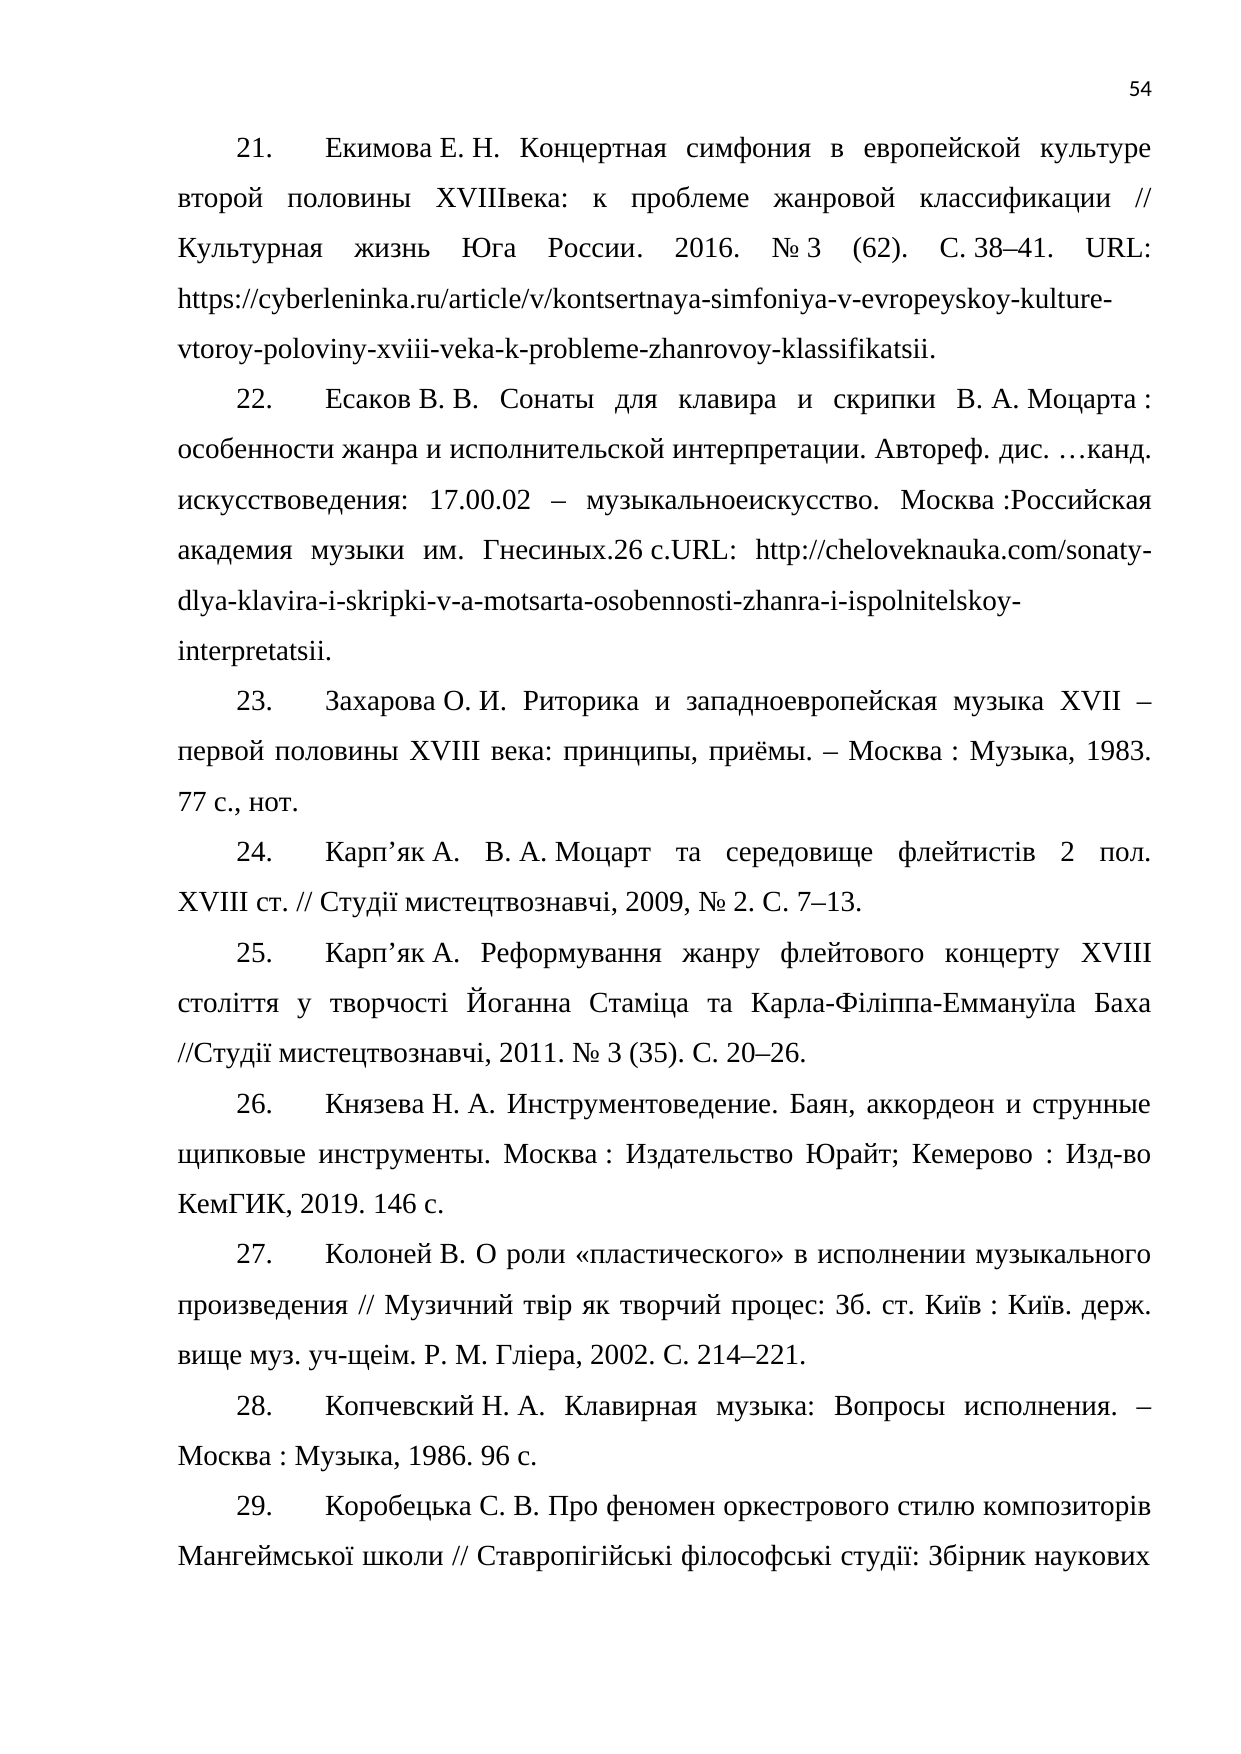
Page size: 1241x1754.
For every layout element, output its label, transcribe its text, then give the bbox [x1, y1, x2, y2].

list Карп’як А. Реформування жанру флейтового концерту XVIII століття у творчості Йоганна Стаміца та Карла-Філіппа-Еммануїла Баха //Студії мистецтвознавчі, 2011. № 3 (35). С. 20–26. [177, 935, 1152, 1069]
list Князева Н. А. Инструментоведение. Баян, аккордеон и струнные щипковые инструменты. Москва : Издательство Юрайт; Кемерово : Изд-во КемГИК, 2019. 146 с. [177, 1086, 1152, 1220]
list Колоней В. О роли «пластического» в исполнении музыкального произведения // Музичний твір як творчий процес: Зб. ст. Київ : Київ. держ. вище муз. уч-щеім. Р. М. Гліера, 2002. С. 214–221. [177, 1237, 1152, 1371]
list Есаков В. В. Сонаты для клавира и скрипки В. А. Моцарта : особенности жанра и исполнительской интерпретации. Автореф. дис. …канд. искусствоведения: 17.00.02 – музыкальноеискусство. Москва :Российская академия музыки им. Гнесиных.26 с.URL: http://cheloveknauka.com/sonaty-dlya-klavira-i-skripki-v-a-motsarta-osobennosti-zhanra-i-ispolnitelskoy-interpretatsii. [177, 381, 1152, 666]
list Захарова О. И. Риторика и западноевропейская музыка XVII – первой половины XVIII века: принципы, приёмы. – Москва : Музыка, 1983. 77 с., нот. [177, 683, 1152, 817]
list Карп’як А. В. А. Моцарт та середовище флейтистів 2 пол. XVIII ст. // Студії мистецтвознавчі, 2009, № 2. С. 7–13. [177, 834, 1152, 918]
list Екимова Е. Н. Концертная симфония в европейской культуре второй половины XVIIIвека: к проблеме жанровой классификации // Культурная жизнь Юга России. 2016. № 3 (62). С. 38–41. URL: https://cyberleninka.ru/article/v/kontsertnaya-simfoniya-v-evropeyskoy-kulture-vtoroy-poloviny-xviii-veka-k-probleme-zhanrovoy-klassifikatsii. [177, 130, 1152, 364]
list Копчевский Н. А. Клавирная музыка: Вопросы исполнения. – Москва : Музыка, 1986. 96 с. [177, 1388, 1152, 1471]
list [177, 1488, 1152, 1572]
